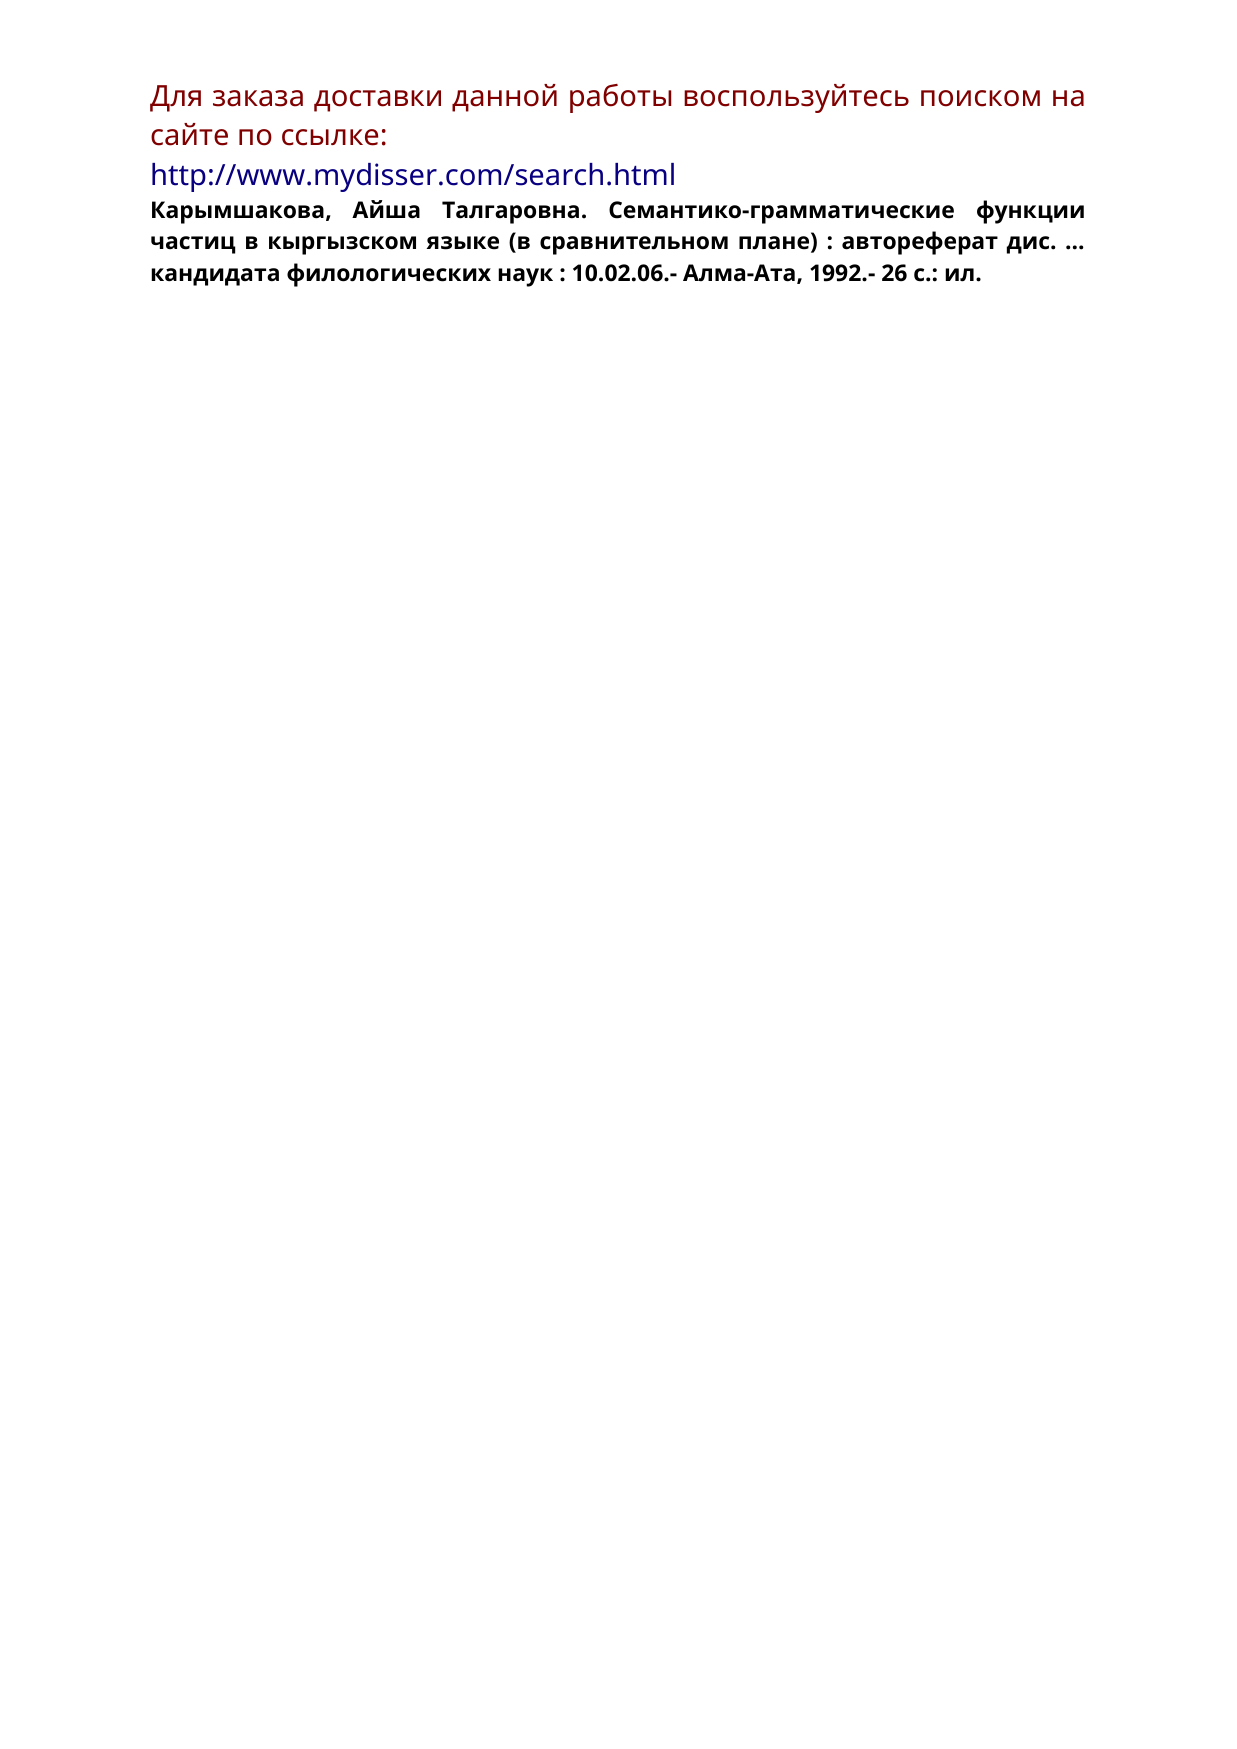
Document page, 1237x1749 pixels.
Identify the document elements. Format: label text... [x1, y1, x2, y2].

text Карымшакова, Айша Талгаровна. Семантико-грамматические функции частиц в кыргызском языке (в сравнительном плане) : автореферат дис. ... кандидата филологических наук : 10.02.06.- Алма-Ата, 1992.- 26 с.: ил. [150, 194, 1086, 288]
